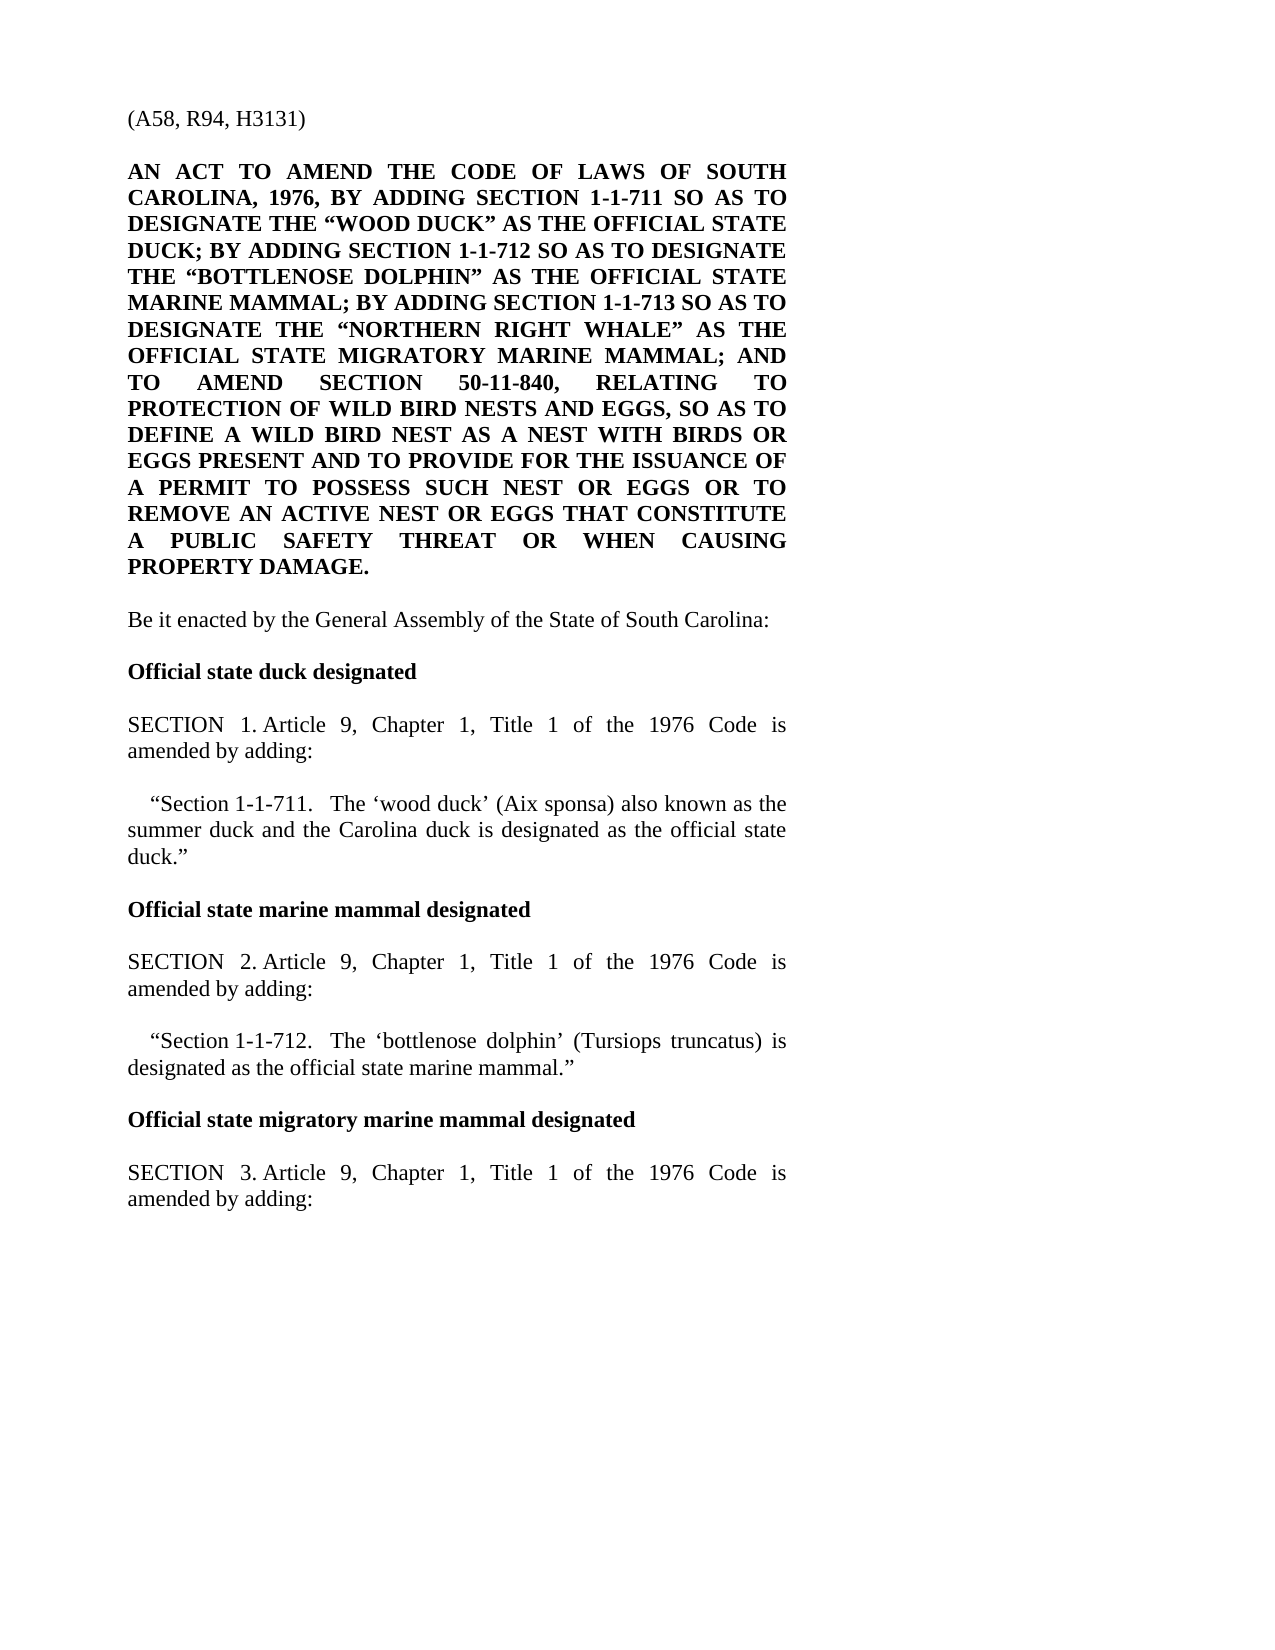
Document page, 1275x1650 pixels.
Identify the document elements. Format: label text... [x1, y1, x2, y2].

text SECTION 2. Article 9, Chapter 1, Title 1 of the 1976 Code is amended by adding: [127, 948, 787, 1001]
text Official state migratory marine mammal designated [127, 1106, 787, 1133]
text “Section 1-1-712. The ‘bottlenose dolphin’ (Tursiops truncatus) is designated as the official state marine mammal.” [127, 1027, 787, 1080]
text SECTION 3. Article 9, Chapter 1, Title 1 of the 1976 Code is amended by adding: [127, 1159, 787, 1212]
text Official state marine mammal designated [127, 896, 787, 922]
text AN ACT TO AMEND THE CODE OF LAWS OF SOUTH CAROLINA, 1976, BY ADDING SECTION 1-1-711 SO AS TO DESIGNATE THE “WOOD DUCK” AS THE OFFICIAL STATE DUCK; BY ADDING SECTION 1-1-712 SO AS TO DESIGNATE THE “BOTTLENOSE DOLPHIN” AS THE OFFICIAL STATE MARINE MAMMAL; BY ADDING SECTION 1-1-713 SO AS TO DESIGNATE THE “NORTHERN RIGHT WHALE” AS THE OFFICIAL STATE MIGRATORY MARINE MAMMAL; AND TO AMEND SECTION 50-11-840, RELATING TO PROTECTION OF WILD BIRD NESTS AND EGGS, SO AS TO DEFINE A WILD BIRD NEST AS A NEST WITH BIRDS OR EGGS PRESENT AND TO PROVIDE FOR THE ISSUANCE OF A PERMIT TO POSSESS SUCH NEST OR EGGS OR TO REMOVE AN ACTIVE NEST OR EGGS THAT CONSTITUTE A PUBLIC SAFETY THREAT OR WHEN CAUSING PROPERTY DAMAGE. [127, 158, 787, 579]
text SECTION 1. Article 9, Chapter 1, Title 1 of the 1976 Code is amended by adding: [127, 711, 787, 764]
text (A58, R94, H3131) [127, 105, 787, 131]
text “Section 1-1-711. The ‘wood duck’ (Aix sponsa) also known as the summer duck and the Carolina duck is designated as the official state duck.” [127, 790, 787, 869]
text Official state duck designated [127, 658, 787, 685]
text Be it enacted by the General Assembly of the State of South Carolina: [127, 606, 787, 632]
